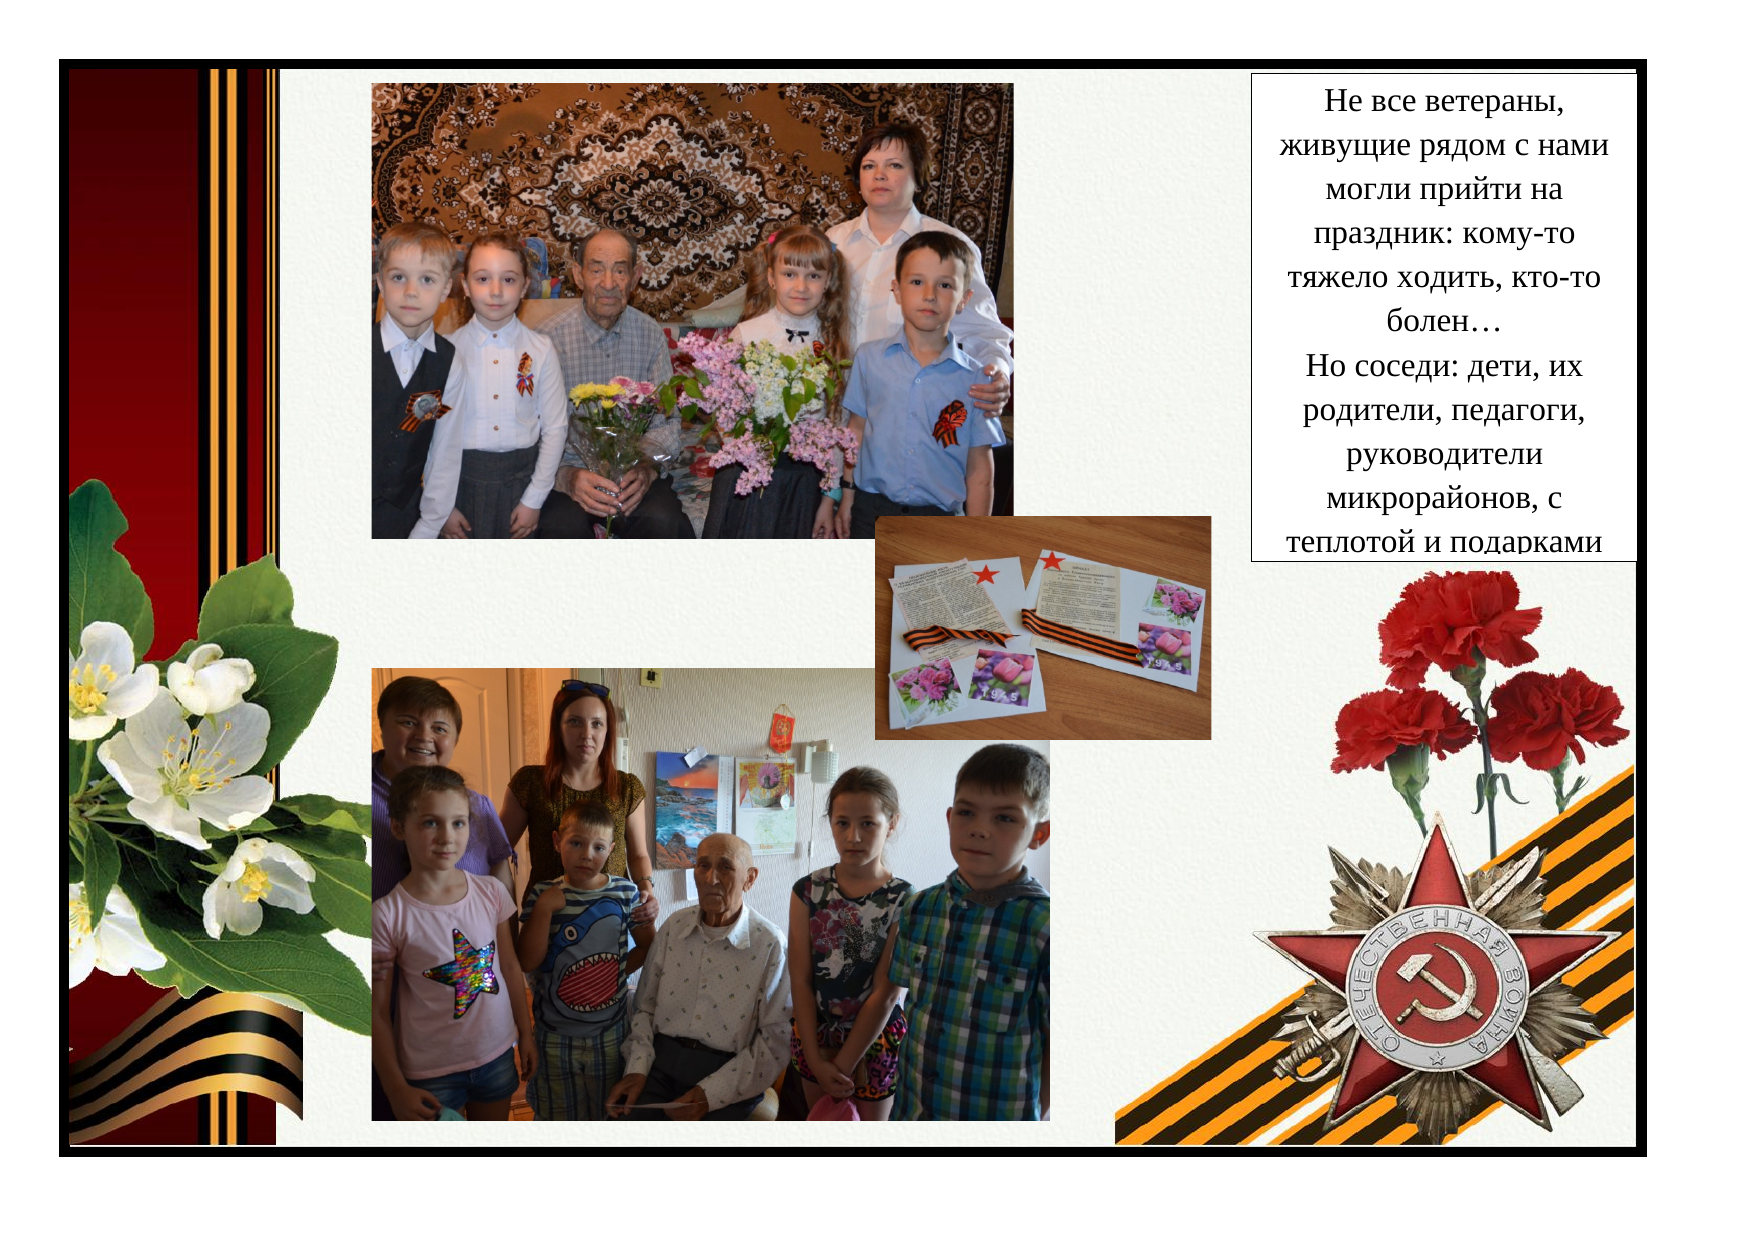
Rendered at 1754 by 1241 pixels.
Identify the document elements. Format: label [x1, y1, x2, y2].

picture [69, 69, 1638, 1147]
